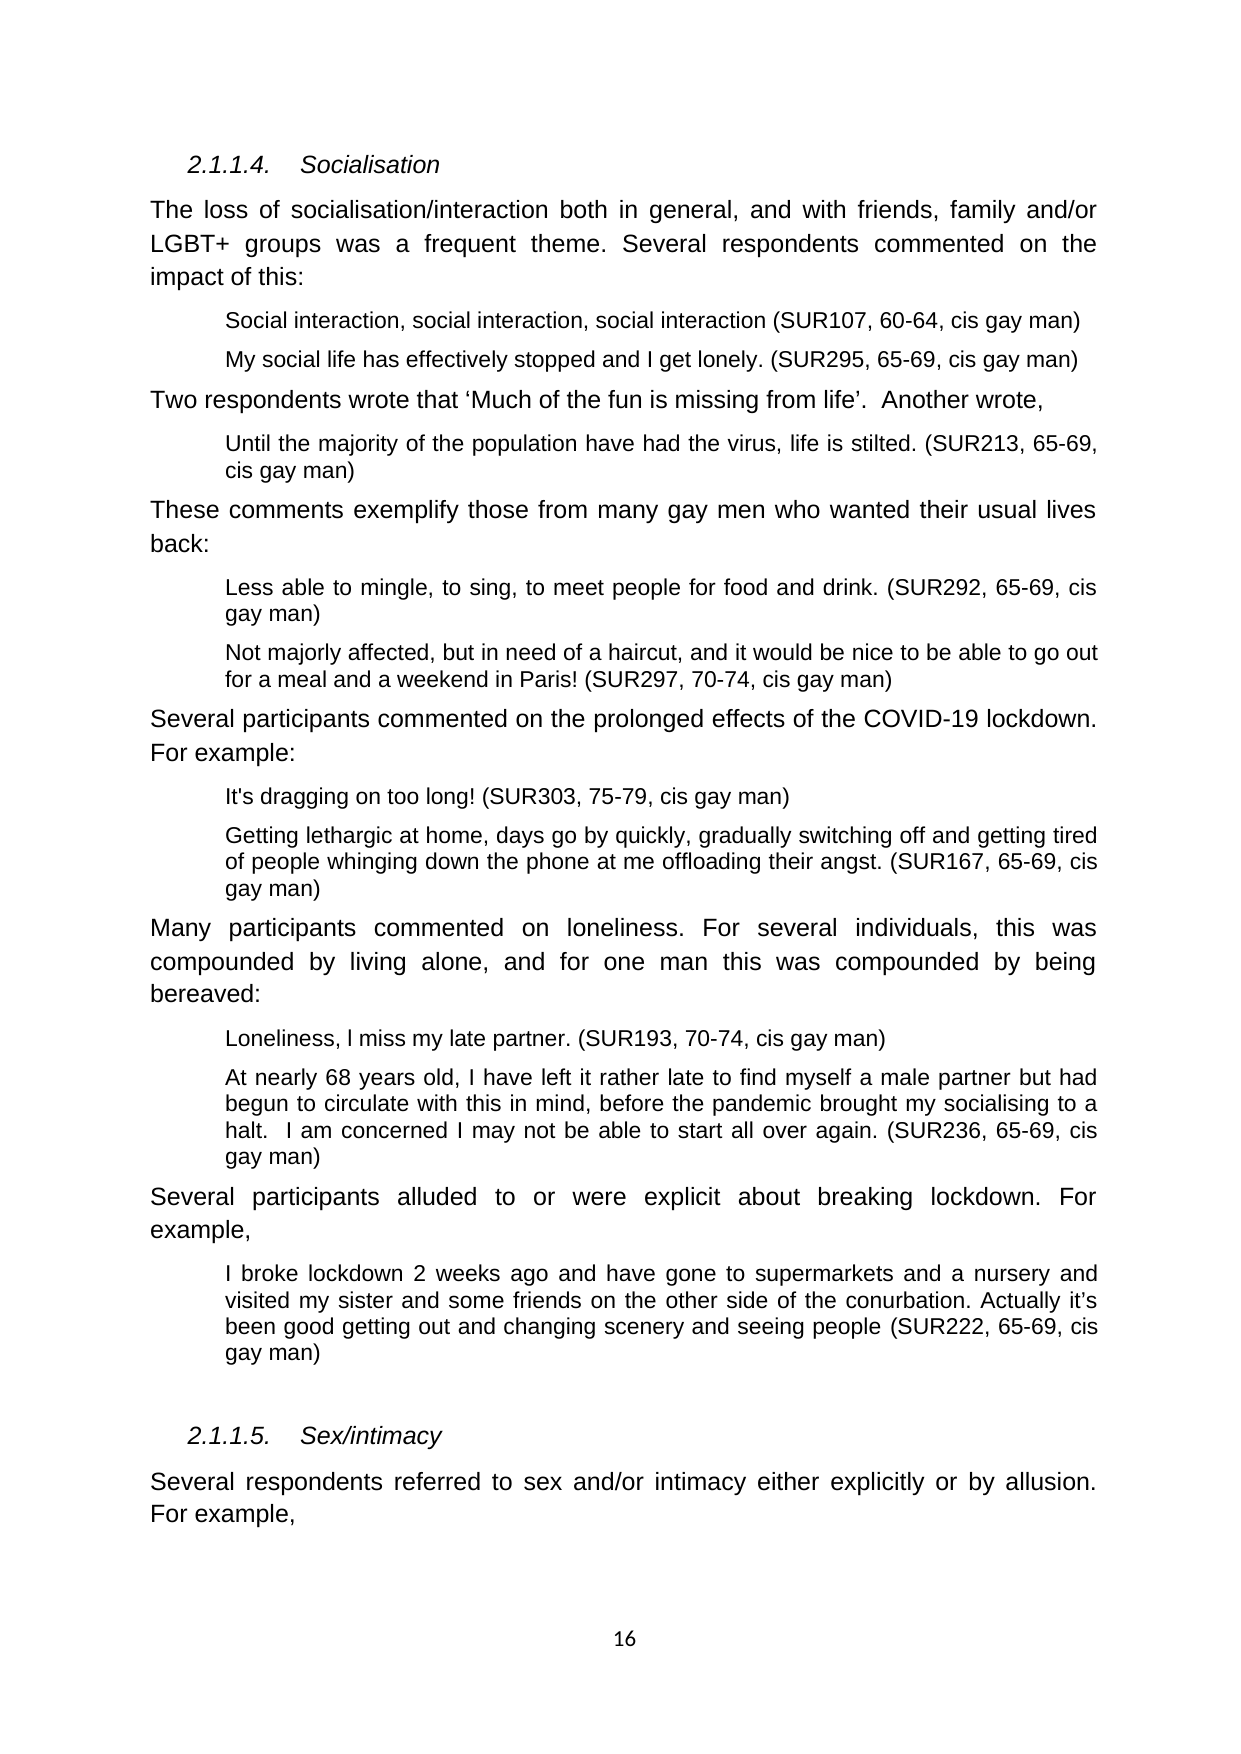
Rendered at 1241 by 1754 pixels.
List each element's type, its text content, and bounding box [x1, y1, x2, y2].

text Not majorly affected, but in need of a haircut, and it would be nice to be able to go out for a meal and a weekend in Paris! (SUR297, 70-74, cis gay man) [225, 639, 1098, 692]
text Several participants commented on the prolonged effects of the COVID-19 lockdown. For example: [150, 704, 1098, 766]
text My social life has effectively stopped and I get lonely. (SUR295, 65-69, cis gay man) [225, 346, 1098, 372]
text Getting lethargic at home, days go by quickly, gradually switching off and getting tired of people whinging down the phone at me offloading their angst. (SUR167, 65-69, cis gay man) [225, 822, 1098, 901]
text Social interaction, social interaction, social interaction (SUR107, 60-64, cis gay man) [225, 307, 1098, 333]
text Two respondents wrote that ‘Much of the fun is missing from life’. Another wrote, [150, 385, 1098, 413]
text Less able to mingle, to sing, to meet people for food and drink. (SUR292, 65-69, cis gay man) [225, 574, 1098, 627]
text Many participants commented on loneliness. For several individuals, this was compounded by living alone, and for one man this was compounded by being bereaved: [150, 913, 1098, 1008]
subtitle Socialisation [187, 150, 1098, 179]
text Until the majority of the population have had the virus, life is stilted. (SUR213, 65-69, cis gay man) [225, 430, 1098, 483]
text I broke lockdown 2 weeks ago and have gone to supermarkets and a nursery and visited my sister and some friends on the other side of the conurbation. Actually it’s been good getting out and changing scenery and seeing people (SUR222, 65-69, cis gay man) [225, 1260, 1098, 1366]
subtitle Sex/intimacy [187, 1421, 1098, 1450]
text These comments exemplify those from many gay men who wanted their usual lives back: [150, 496, 1098, 557]
text At nearly 68 years old, I have left it rather late to find myself a male partner but had begun to circulate with this in mind, before the pandemic brought my socialising to a halt. I am concerned I may not be able to start all over again. (SUR236, 65-69, cis gay man) [225, 1064, 1098, 1169]
text Loneliness, l miss my late partner. (SUR193, 70-74, cis gay man) [225, 1025, 1098, 1051]
text It's dragging on too long! (SUR303, 75-79, cis gay man) [150, 783, 1098, 809]
text Several respondents referred to sex and/or intimacy either explicitly or by allusion. For example, [150, 1466, 1098, 1528]
text The loss of socialisation/interaction both in general, and with friends, family and/or LGBT+ groups was a frequent theme. Several respondents commented on the impact of this: [150, 196, 1098, 290]
text Several participants alluded to or were explicit about breaking lockdown. For example, [150, 1182, 1098, 1243]
